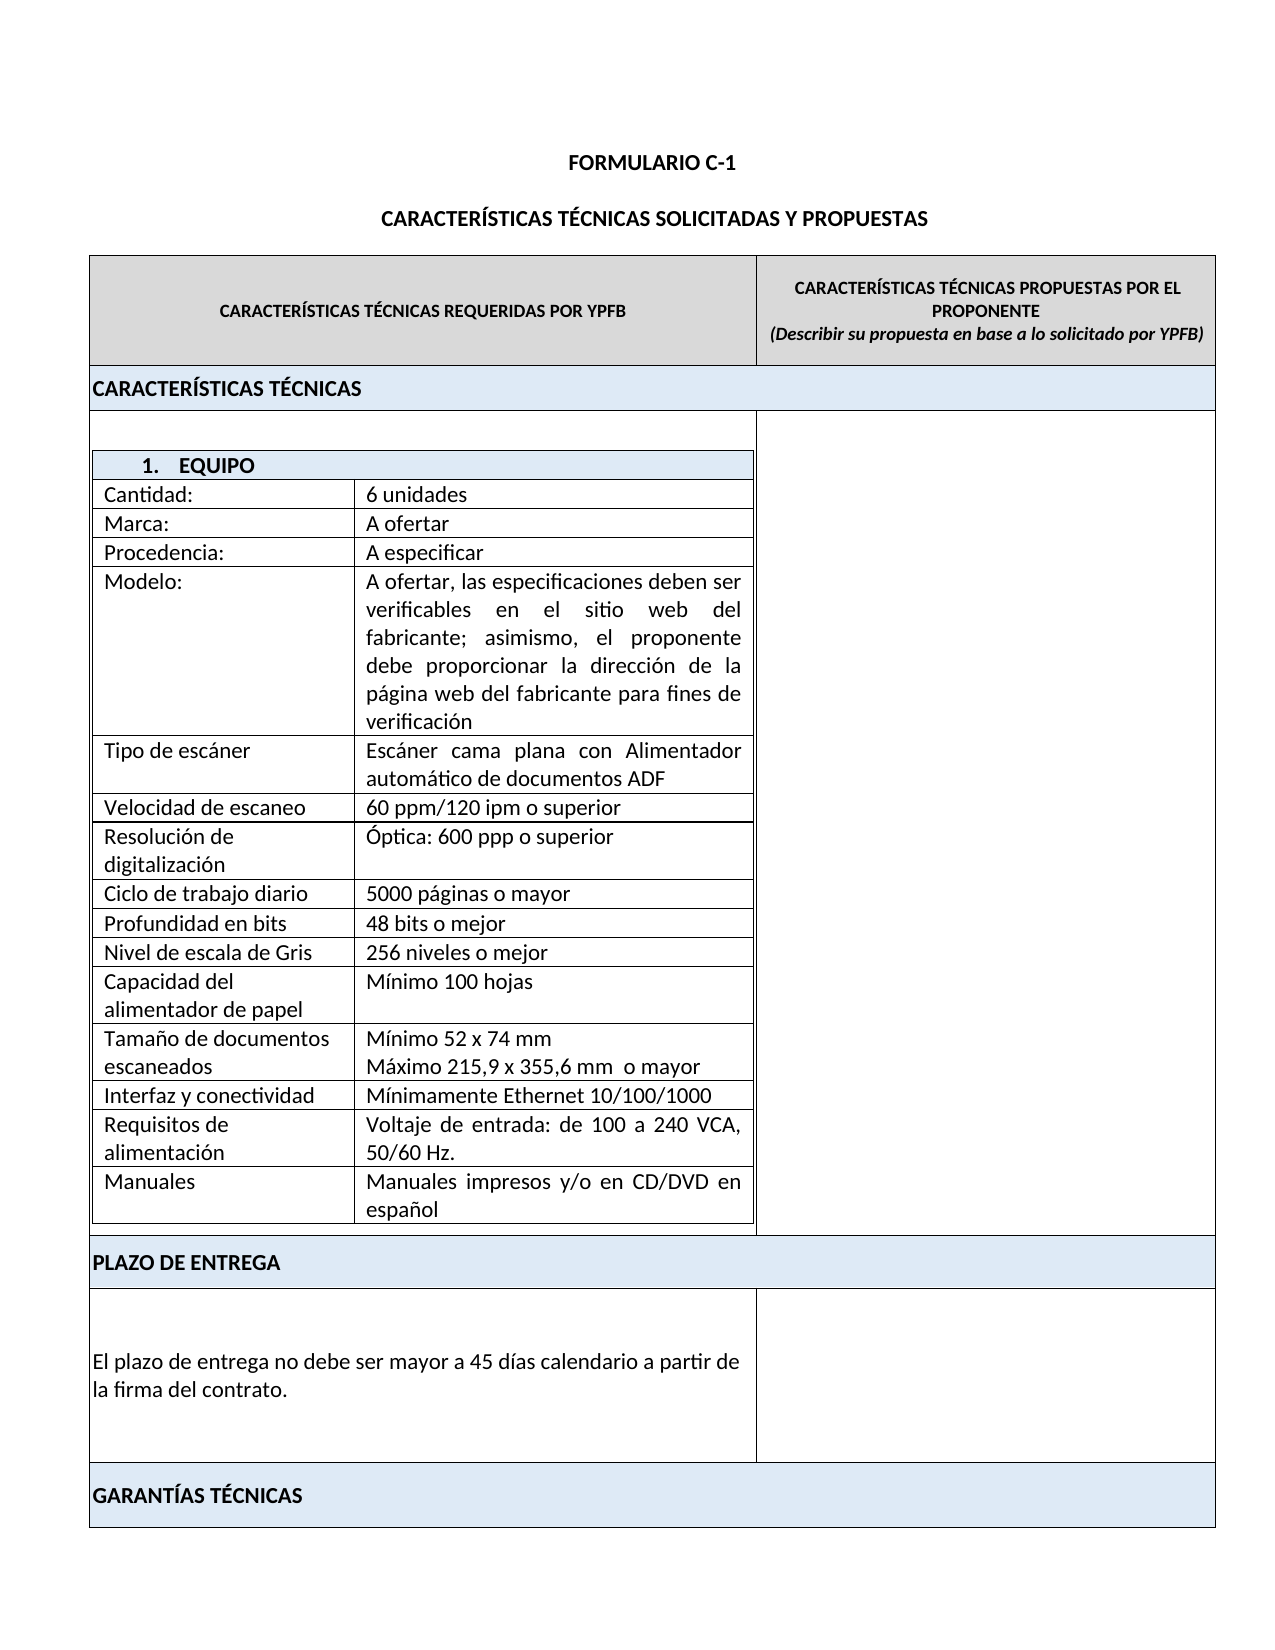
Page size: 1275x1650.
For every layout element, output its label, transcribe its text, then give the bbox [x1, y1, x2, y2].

text CARACTERÍSTICAS TÉCNICAS SOLICITADAS Y PROPUESTAS [177, 204, 1127, 232]
table_cell CARACTERÍSTICAS TÉCNICAS [90, 366, 1215, 410]
table_header CARACTERÍSTICAS TÉCNICAS PROPUESTAS POR EL PROPONENTE (Describir su propuesta en base a lo solicitado por YPFB) [757, 256, 1215, 365]
table_cell [757, 411, 1215, 1235]
table_cell [90, 411, 756, 1235]
table_cell El plazo de entrega no debe ser mayor a 45 días calendario a partir de la firma del contrato. [90, 1289, 756, 1462]
table_cell PLAZO DE ENTREGA [90, 1236, 1215, 1287]
table_header CARACTERÍSTICAS TÉCNICAS REQUERIDAS POR YPFB [90, 256, 756, 365]
text FORMULARIO C-1 [177, 148, 1127, 176]
table_cell GARANTÍAS TÉCNICAS [90, 1463, 1215, 1527]
table_cell [757, 1289, 1215, 1462]
